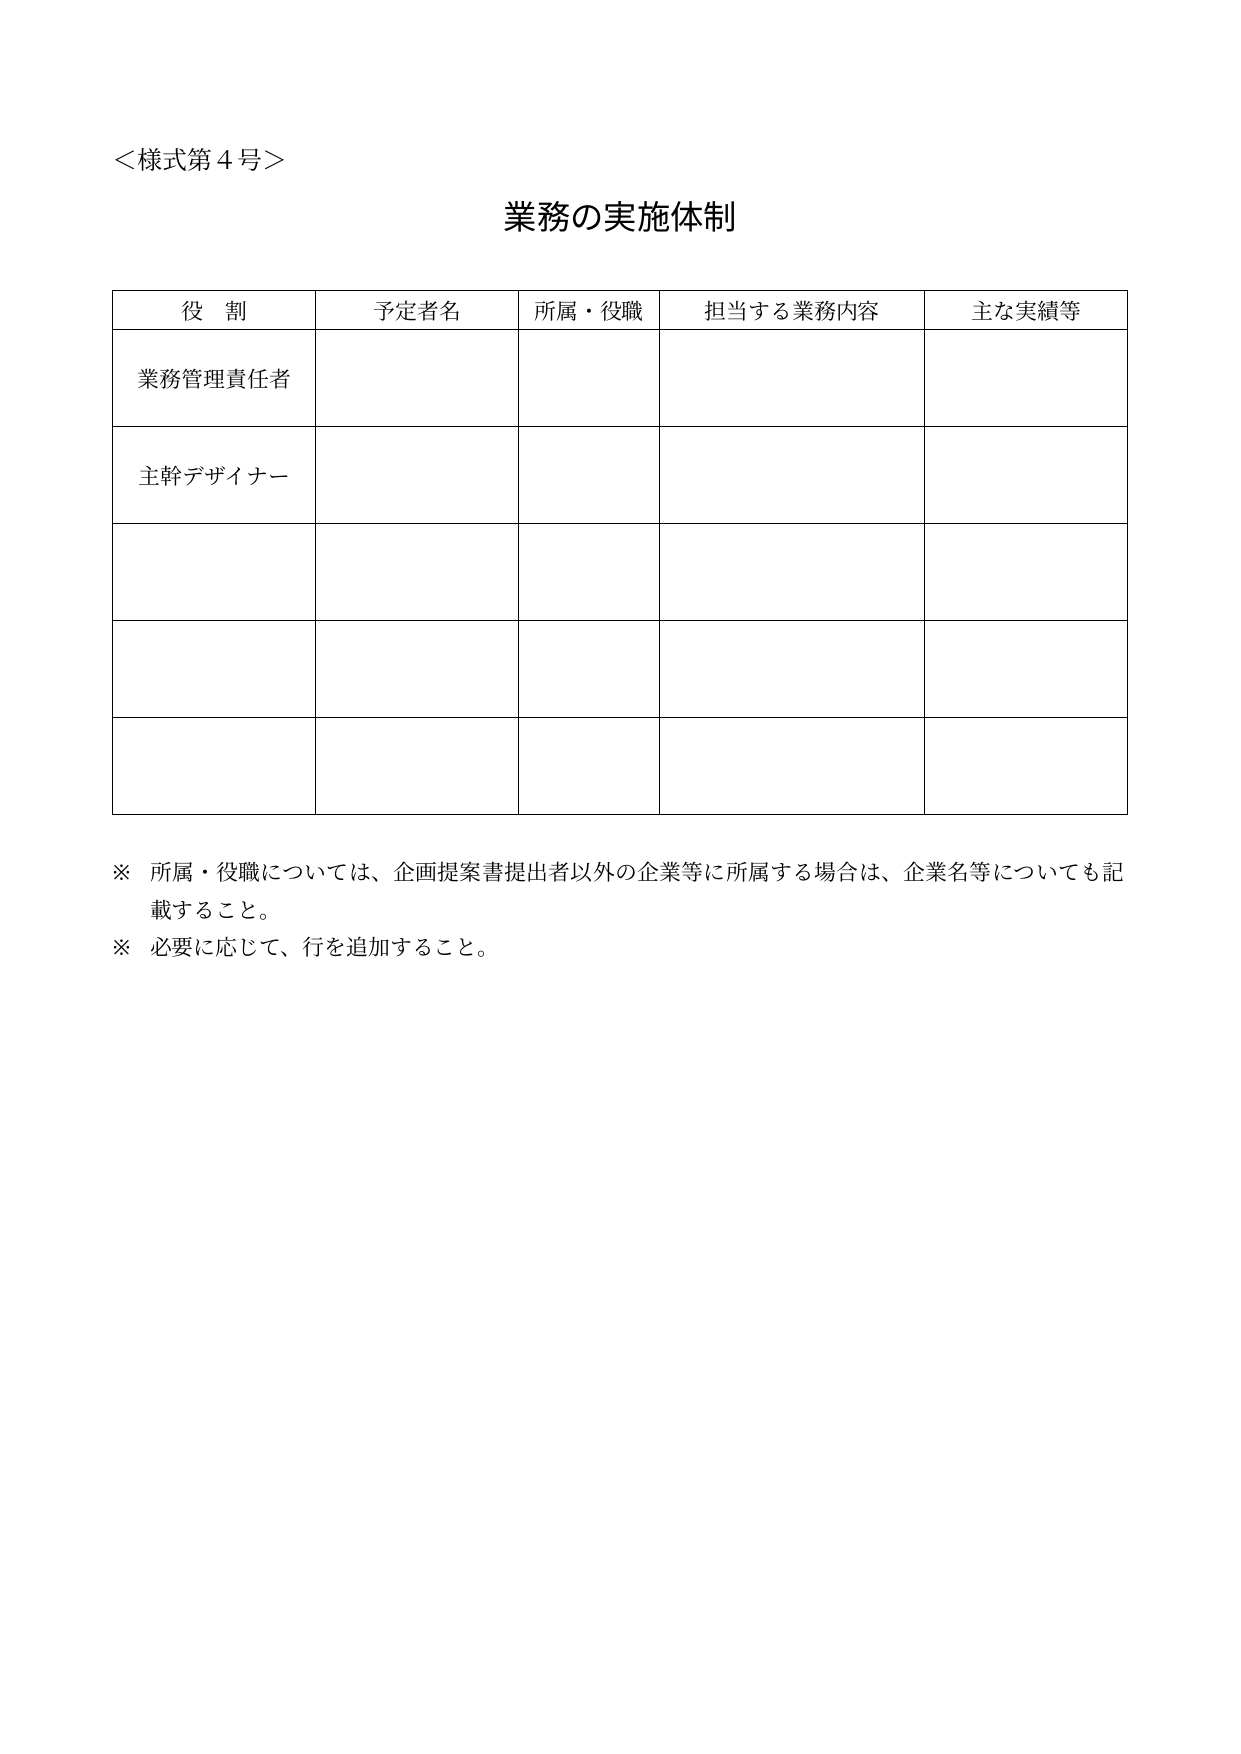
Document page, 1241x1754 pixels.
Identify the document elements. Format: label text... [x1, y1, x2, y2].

table_cell [316, 718, 518, 814]
table_cell [660, 718, 924, 814]
table_cell [316, 330, 518, 426]
text 業務の実施体制 [112, 178, 1128, 253]
table_cell [925, 718, 1127, 814]
table_cell 主幹デザイナー [113, 427, 315, 523]
table_header 主な実績等 [925, 291, 1127, 329]
list 必要に応じて、行を追加すること。 [112, 928, 1128, 965]
table_cell [660, 524, 924, 620]
table_cell [925, 524, 1127, 620]
table_header 予定者名 [316, 291, 518, 329]
table_header 担当する業務内容 [660, 291, 924, 329]
table_cell [925, 427, 1127, 523]
table_cell [113, 718, 315, 814]
table_cell [660, 621, 924, 717]
table_cell [660, 427, 924, 523]
table_cell [519, 330, 659, 426]
table_cell [660, 330, 924, 426]
table_cell [519, 621, 659, 717]
list 所属・役職については、企画提案書提出者以外の企業等に所属する場合は、企業名等についても記載すること。 [112, 853, 1128, 928]
table_cell [316, 524, 518, 620]
table_cell [113, 621, 315, 717]
table_cell [519, 718, 659, 814]
table_cell [519, 524, 659, 620]
table_header 所属・役職 [519, 291, 659, 329]
text ＜様式第４号＞ [112, 140, 1128, 178]
table_cell [925, 621, 1127, 717]
table_cell [316, 621, 518, 717]
table_header 役 割 [113, 291, 315, 329]
table_cell [925, 330, 1127, 426]
table_cell [113, 524, 315, 620]
table_cell 業務管理責任者 [113, 330, 315, 426]
table_cell [316, 427, 518, 523]
table_cell [519, 427, 659, 523]
